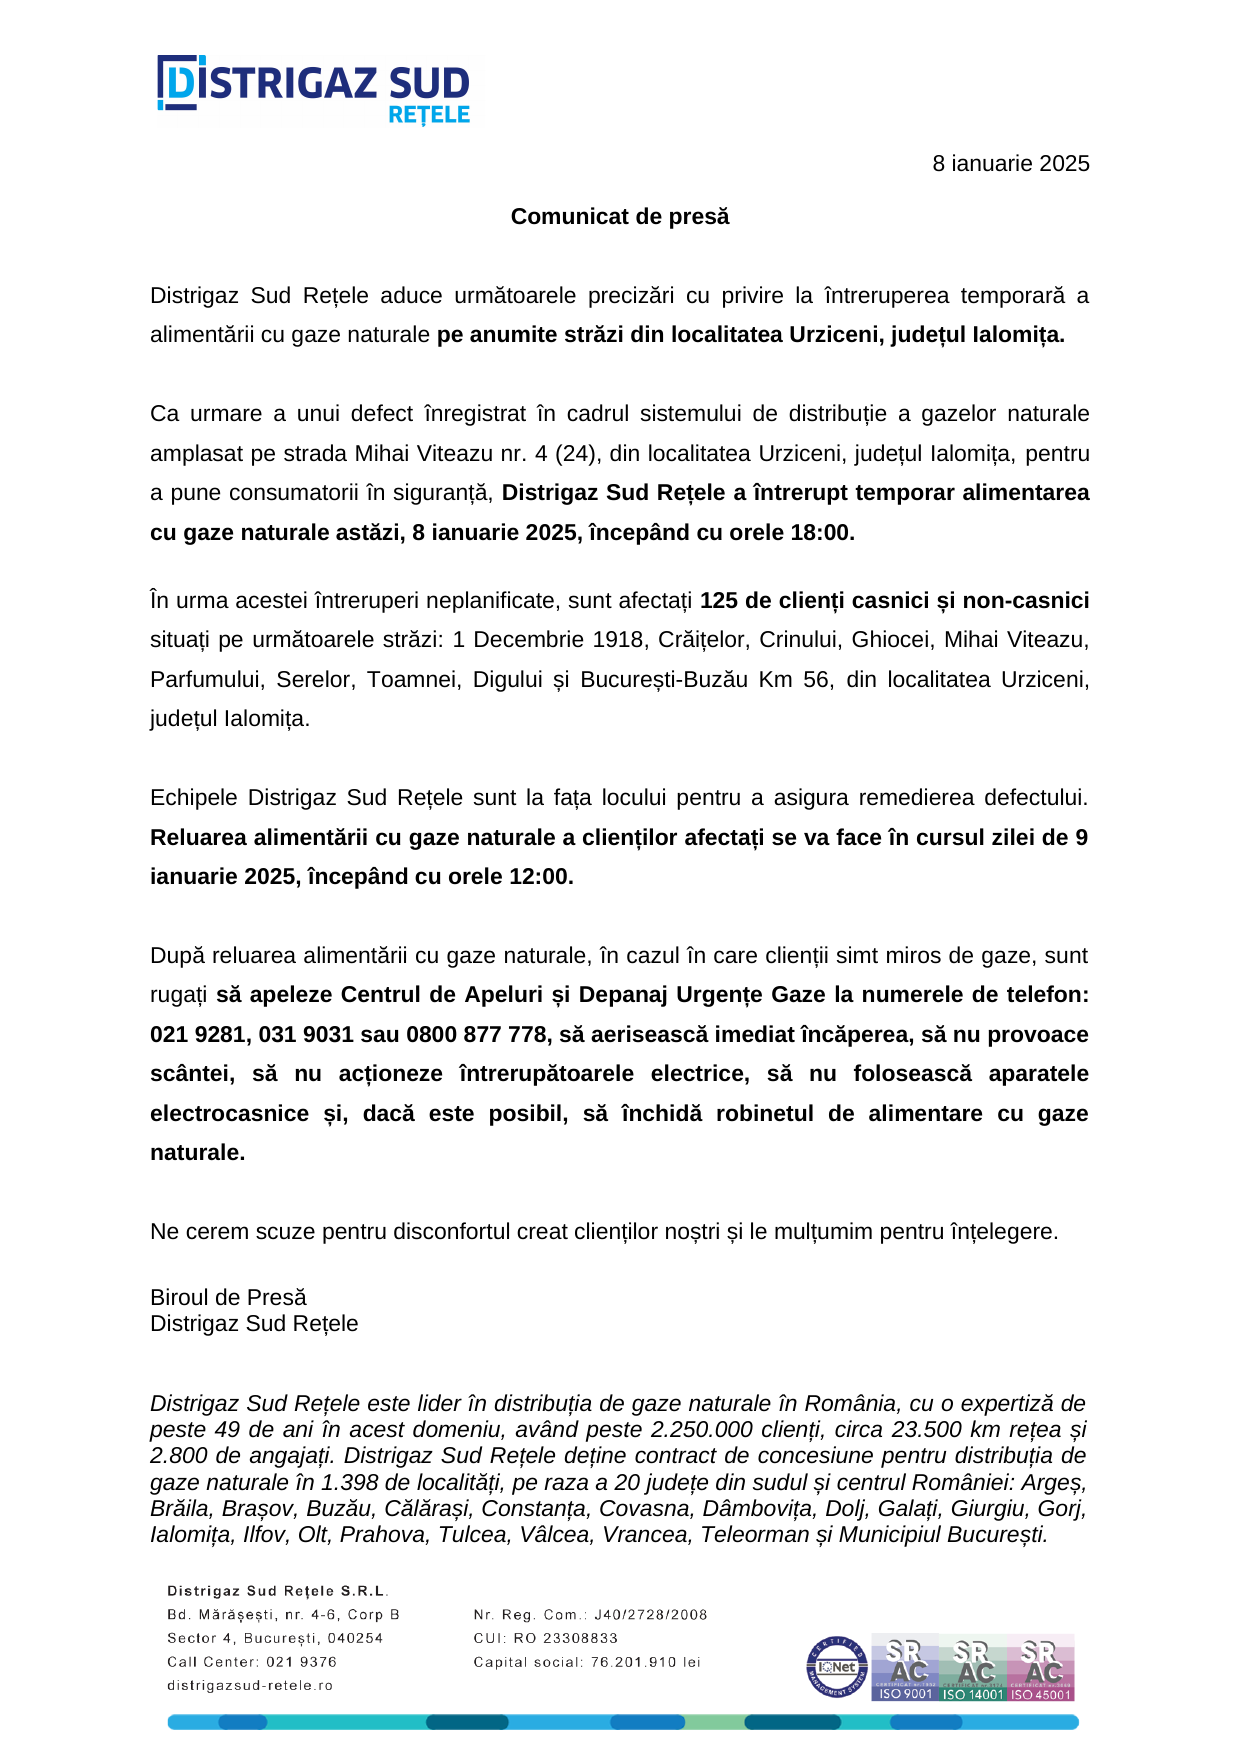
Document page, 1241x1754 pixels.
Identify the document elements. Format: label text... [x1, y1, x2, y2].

text Echipele Distrigaz Sud Rețele sunt la fața locului pentru a asigura remedierea defectului. Reluarea alimentării cu gaze naturale a clienților afectați se va face în cursul zilei de 9 ianuarie 2025, începând cu orele 12:00. [150, 784, 1090, 889]
text Distrigaz Sud Rețele aduce următoarele precizări cu privire la întreruperea temporară a alimentării cu gaze naturale pe anumite străzi din localitatea Urziceni, județul Ialomița. [150, 282, 1090, 348]
picture [159, 1575, 1087, 1732]
picture [157, 55, 486, 128]
text Biroul de Presă [150, 1284, 1090, 1310]
text Comunicat de presă [150, 203, 1090, 229]
text 8 ianuarie 2025 [150, 150, 1090, 176]
text După reluarea alimentării cu gaze naturale, în cazul în care clienții simt miros de gaze, sunt rugați să apeleze Centrul de Apeluri și Depanaj Urgențe Gaze la numerele de telefon: 021 9281, 031 9031 sau 0800 877 778, să aerisească imediat încăperea, să nu provoace scântei, să nu acționeze întrerupătoarele electrice, să nu folosească aparatele electrocasnice și, dacă este posibil, să închidă robinetul de alimentare cu gaze naturale. [150, 942, 1090, 1166]
text Distrigaz Sud Rețele este lider în distribuția de gaze naturale în România, cu o expertiză de peste 49 de ani în acest domeniu, având peste 2.250.000 clienți, circa 23.500 km rețea și 2.800 de angajați. Distrigaz Sud Rețele deține contract de concesiune pentru distribuția de gaze naturale în 1.398 de localități, pe raza a 20 județe din sudul și centrul României: Argeș, Brăila, Brașov, Buzău, Călărași, Constanța, Covasna, Dâmbovița, Dolj, Galați, Giurgiu, Gorj, Ialomița, Ilfov, Olt, Prahova, Tulcea, Vâlcea, Vrancea, Teleorman și Municipiul București. [150, 1389, 1090, 1548]
text Ne cerem scuze pentru disconfortul creat clienților noștri și le mulțumim pentru înțelegere. [150, 1218, 1090, 1244]
text Distrigaz Sud Rețele [150, 1310, 1090, 1337]
text În urma acestei întreruperi neplanificate, sunt afectați 125 de clienți casnici și non-casnici situați pe următoarele străzi: 1 Decembrie 1918, Crăițelor, Crinului, Ghiocei, Mihai Viteazu, Parfumului, Serelor, Toamnei, Digului și București-Buzău Km 56, din localitatea Urziceni, județul Ialomița. [150, 587, 1090, 731]
text Ca urmare a unui defect înregistrat în cadrul sistemului de distribuție a gazelor naturale amplasat pe strada Mihai Viteazu nr. 4 (24), din localitatea Urziceni, județul Ialomița, pentru a pune consumatorii în siguranță, Distrigaz Sud Rețele a întrerupt temporar alimentarea cu gaze naturale astăzi, 8 ianuarie 2025, începând cu orele 18:00. [150, 400, 1090, 545]
